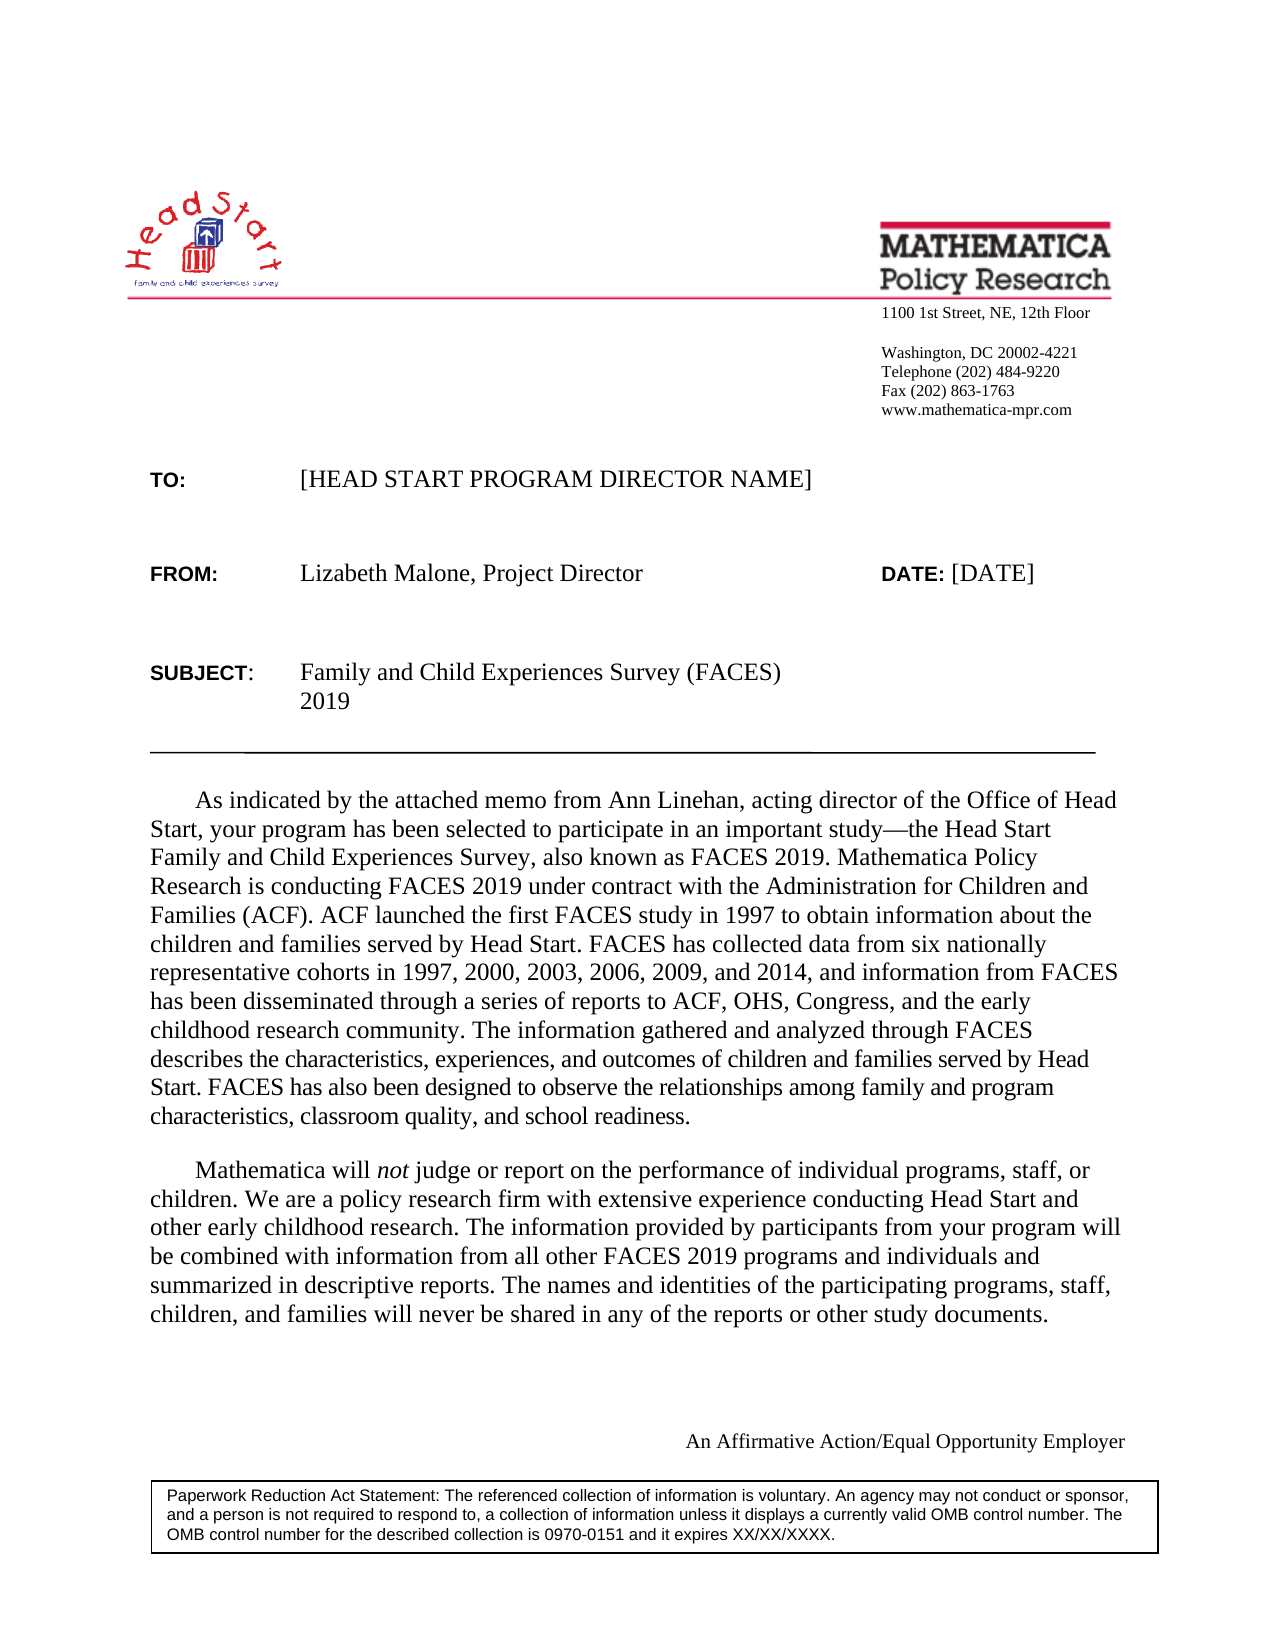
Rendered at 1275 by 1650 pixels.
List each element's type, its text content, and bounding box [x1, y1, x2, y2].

text Fax (202) 863-1763 [150, 381, 1125, 400]
text SUBJECT: Family and Child Experiences Survey (FACES) 2019 [150, 657, 821, 714]
picture [125, 190, 1113, 301]
text Telephone (202) 484-9220 [150, 362, 1125, 381]
text Washington, DC 20002-4221 [150, 343, 1125, 362]
text www.mathematica-mpr.com [150, 400, 1125, 419]
text TO: [HEAD START PROGRAM DIRECTOR NAME] [150, 464, 821, 493]
text As indicated by the attached memo from Ann Linehan, acting director of the Office of Head Start, your program has been selected to participate in an important study—the Head Start Family and Child Experiences Survey, also known as FACES 2019. Mathematica Policy Research is conducting FACES 2019 under contract with the Administration for Children and Families (ACF). ACF launched the first FACES study in 1997 to obtain information about the children and families served by Head Start. FACES has collected data from six nationally representative cohorts in 1997, 2000, 2003, 2006, 2009, and 2014, and information from FACES has been disseminated through a series of reports to ACF, OHS, Congress, and the early childhood research community. The information gathered and analyzed through FACES describes the characteristics, experiences, and outcomes of children and families served by Head Start. FACES has also been designed to observe the relationships among family and program characteristics, classroom quality, and school readiness. [150, 785, 1125, 1130]
text Mathematica will not judge or report on the performance of individual programs, staff, or children. We are a policy research firm with extensive experience conducting Head Start and other early childhood research. The information provided by participants from your program will be combined with information from all other FACES 2019 programs and individuals and summarized in descriptive reports. The names and identities of the participating programs, staff, children, and families will never be shared in any of the reports or other study documents. [150, 1155, 1125, 1327]
text FROM: Lizabeth Malone, Project Director DATE: [DATE] [150, 558, 1162, 587]
